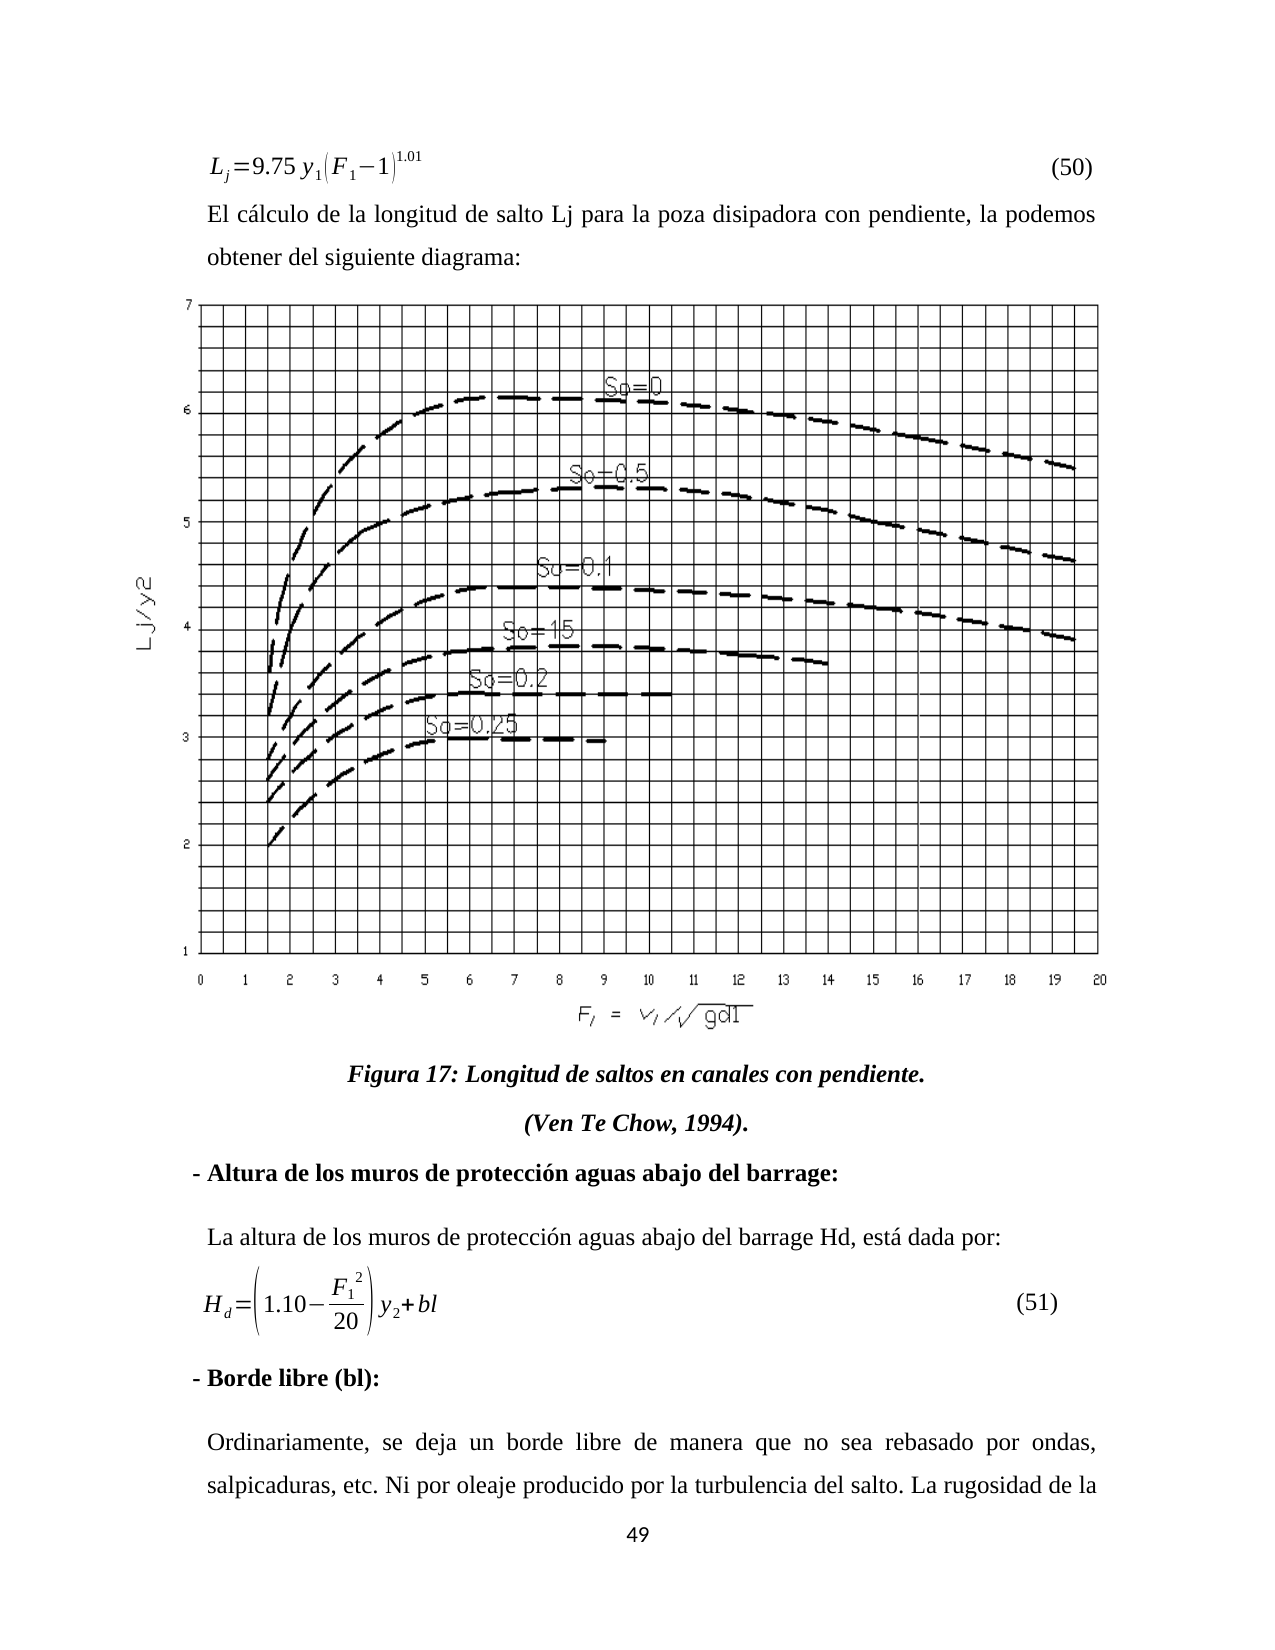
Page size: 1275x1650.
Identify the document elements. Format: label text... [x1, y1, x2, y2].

picture [132, 285, 1115, 1034]
list Altura de los muros de protección aguas abajo del barrage: [192, 1158, 1098, 1187]
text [207, 1427, 1098, 1499]
text La altura de los muros de protección aguas abajo del barrage Hd, está dada por: [207, 1222, 1098, 1251]
text (51) [177, 1265, 1098, 1338]
text Figura 17: Longitud de saltos en canales con pendiente. [177, 1059, 1098, 1088]
text El cálculo de la longitud de salto Lj para la poza disipadora con pendiente, la podemos obtener del siguiente diagrama: [207, 199, 1098, 271]
text (Ven Te Chow, 1994). [177, 1108, 1098, 1137]
text (50) [177, 148, 1098, 185]
list Borde libre (bl): [192, 1363, 1098, 1392]
